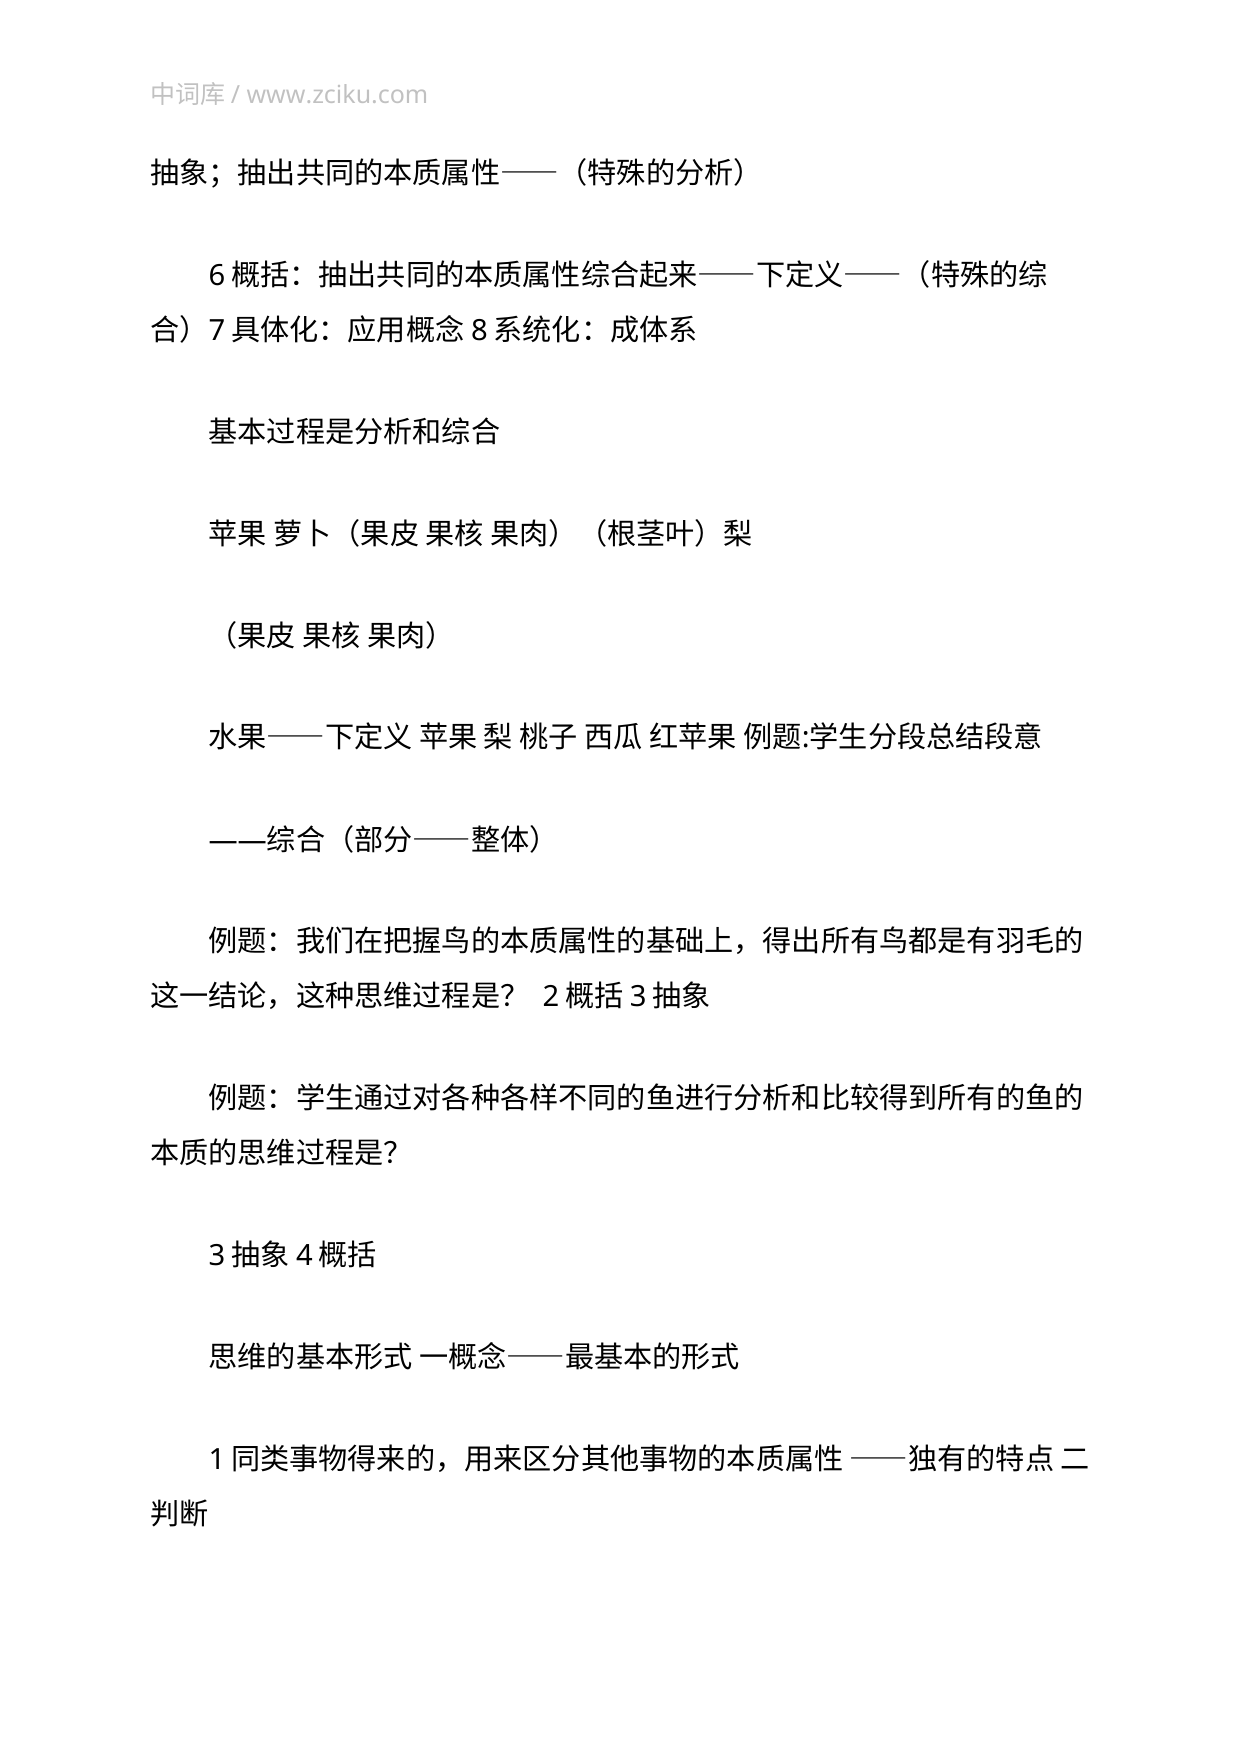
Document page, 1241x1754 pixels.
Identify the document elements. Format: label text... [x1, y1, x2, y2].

text 例题：学生通过对各种各样不同的鱼进行分析和比较得到所有的鱼的本质的思维过程是？ [150, 1075, 1090, 1172]
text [150, 150, 1090, 192]
text （果皮 果核 果肉） [150, 612, 1090, 654]
text 思维的基本形式 一概念——最基本的形式 [150, 1333, 1090, 1376]
text ——综合（部分——整体） [150, 816, 1090, 858]
text 3抽象 4概括 [150, 1232, 1090, 1274]
text 6概括：抽出共同的本质属性综合起来——下定义——（特殊的综合）7具体化：应用概念 8系统化：成体系 [150, 252, 1090, 349]
text 水果——下定义 苹果 梨 桃子 西瓜 红苹果 例题:学生分段总结段意 [150, 714, 1090, 756]
text 苹果 萝卜（果皮 果核 果肉）（根茎叶）梨 [150, 511, 1090, 553]
text 基本过程是分析和综合 [150, 409, 1090, 451]
text 1同类事物得来的，用来区分其他事物的本质属性 ——独有的特点 二判断 [150, 1435, 1090, 1533]
text 例题：我们在把握鸟的本质属性的基础上，得出所有鸟都是有羽毛的这一结论，这种思维过程是？ 2概括 3抽象 [150, 918, 1090, 1015]
